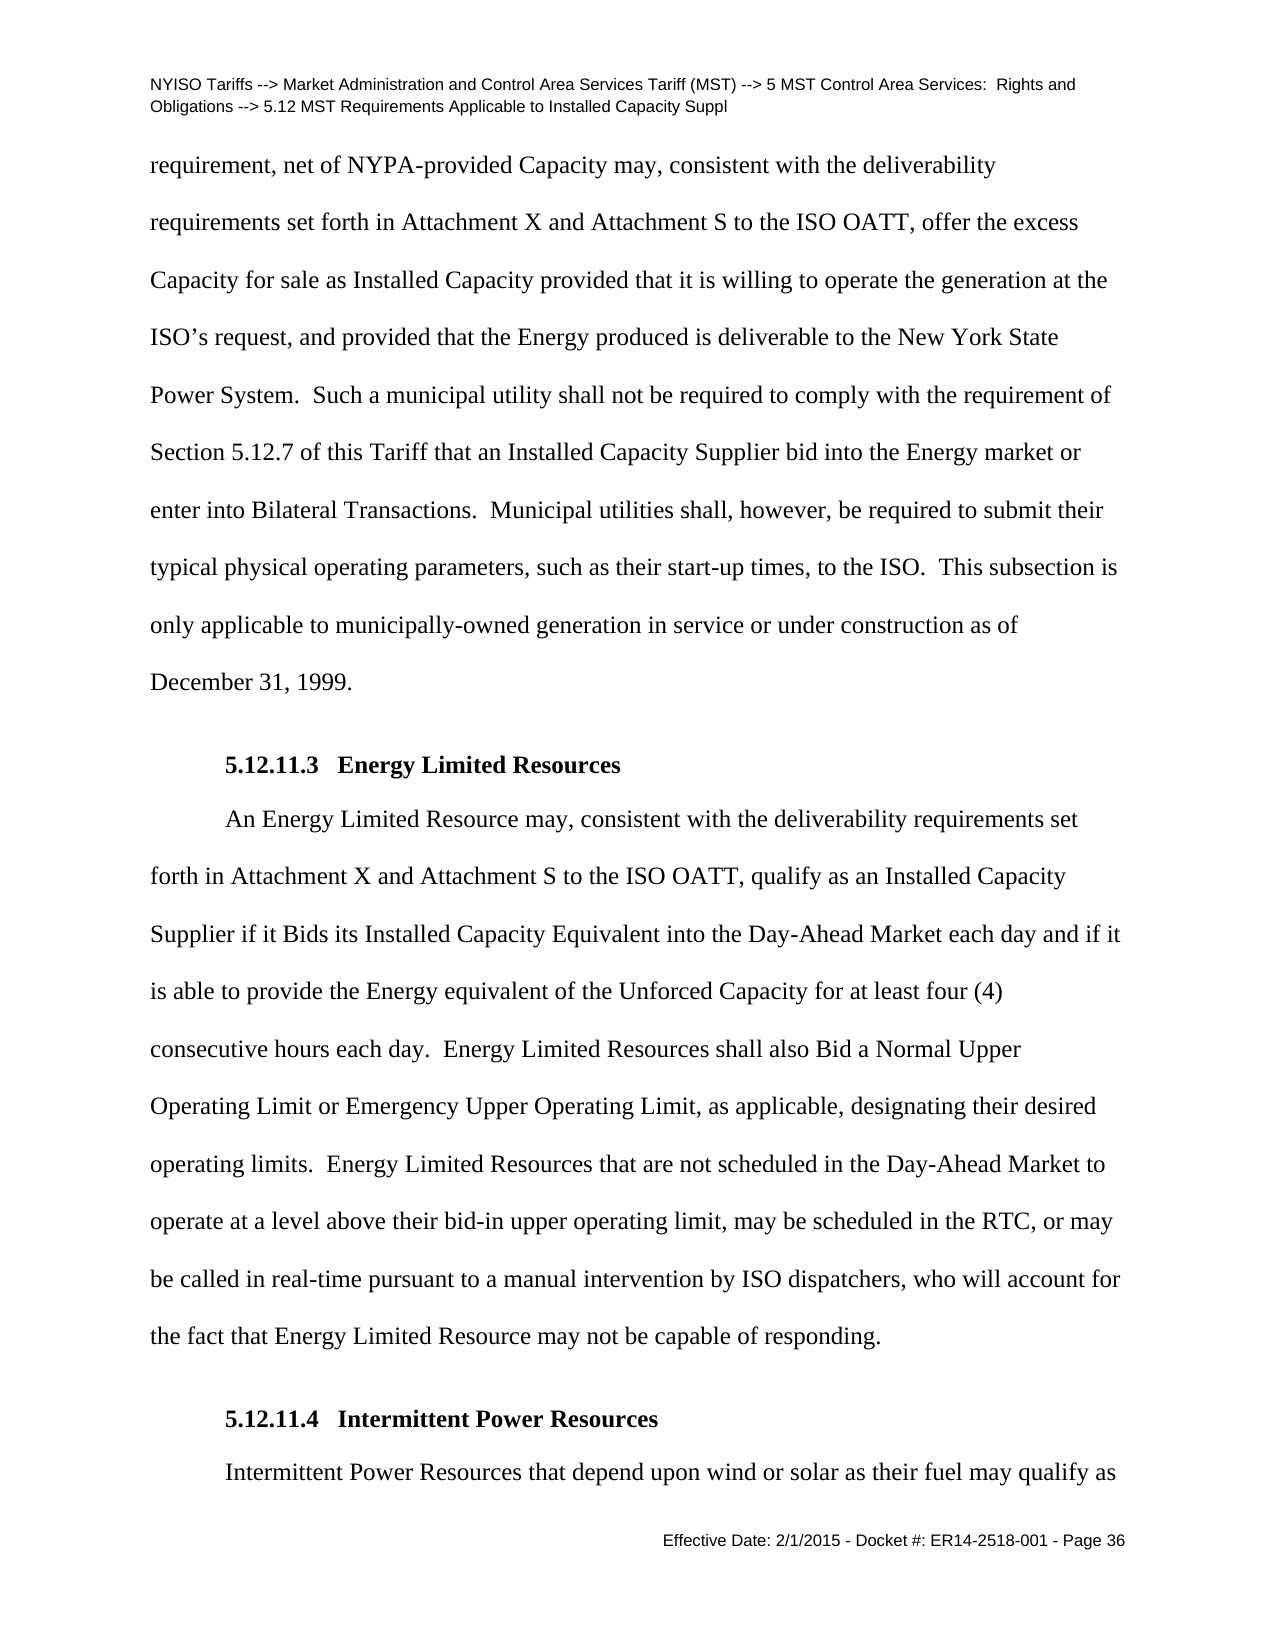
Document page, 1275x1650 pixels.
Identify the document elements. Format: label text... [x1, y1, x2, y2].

text An Energy Limited Resource may, consistent with the deliverability requirements set forth in Attachment X and Attachment S to the ISO OATT, qualify as an Installed Capacity Supplier if it Bids its Installed Capacity Equivalent into the Day-Ahead Market each day and if it is able to provide the Energy equivalent of the Unforced Capacity for at least four (4) consecutive hours each day. Energy Limited Resources shall also Bid a Normal Upper Operating Limit or Emergency Upper Operating Limit, as applicable, designating their desired operating limits. Energy Limited Resources that are not scheduled in the Day-Ahead Market to operate at a level above their bid-in upper operating limit, may be scheduled in the RTC, or may be called in real-time pursuant to a manual intervention by ISO dispatchers, who will account for the fact that Energy Limited Resource may not be capable of responding. [150, 804, 1125, 1350]
subtitle 5.12.11.4 Intermittent Power Resources [225, 1404, 1125, 1432]
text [150, 150, 1125, 696]
subtitle 5.12.11.3 Energy Limited Resources [225, 750, 1125, 779]
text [150, 1457, 1125, 1486]
